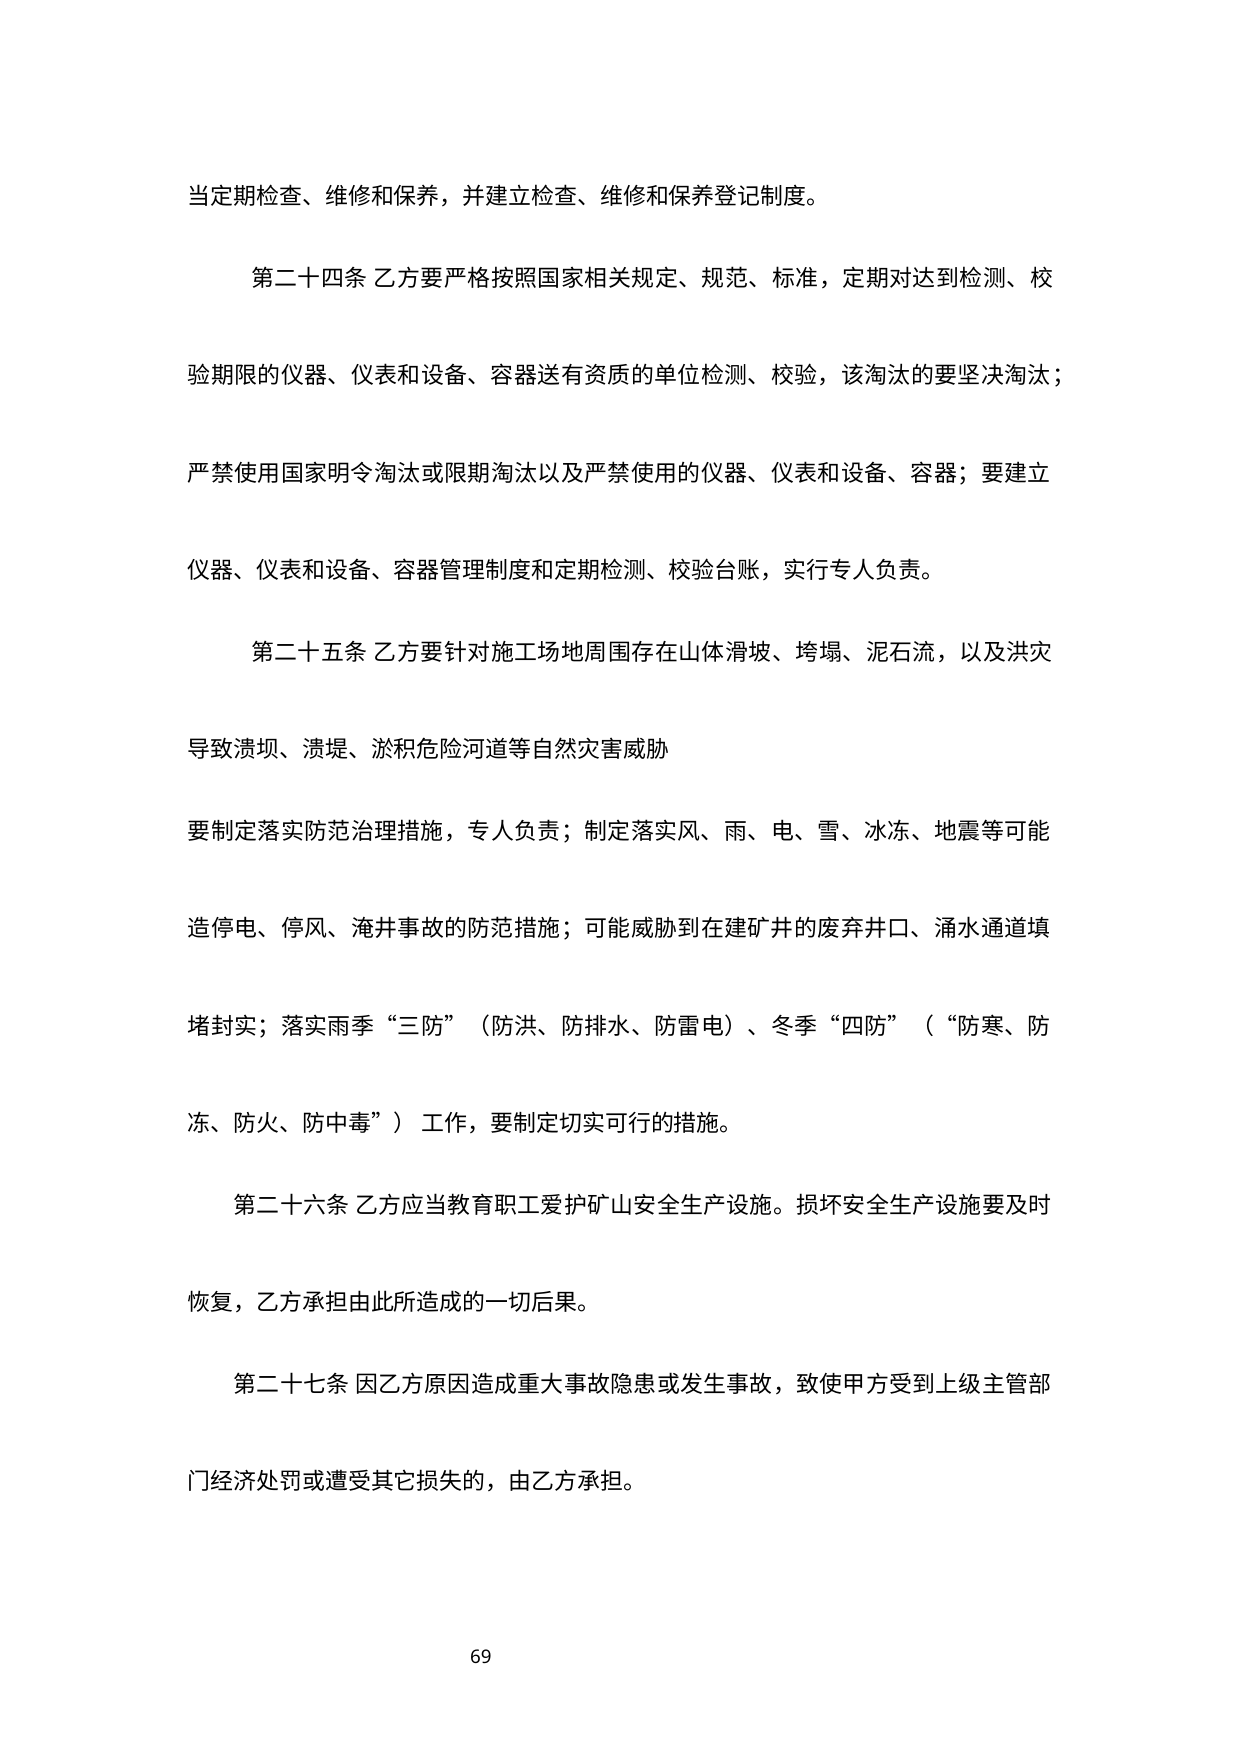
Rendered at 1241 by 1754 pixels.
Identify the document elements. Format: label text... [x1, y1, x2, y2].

text 第二十六条 乙方应当教育职工爱护矿山安全生产设施。损坏安全生产设施要及时恢复，乙方承担由此所造成的一切后果。 [187, 1171, 1053, 1333]
text 第二十五条 乙方要针对施工场地周围存在山体滑坡、垮塌、泥石流，以及洪灾导致溃坝、溃堤、淤积危险河道等自然灾害威胁 [187, 618, 1053, 780]
text 第二十四条 乙方要严格按照国家相关规定、规范、标准，定期对达到检测、校验期限的仪器、仪表和设备、容器送有资质的单位检测、校验，该淘汰的要坚决淘汰；严禁使用国家明令淘汰或限期淘汰以及严禁使用的仪器、仪表和设备、容器；要建立仪器、仪表和设备、容器管理制度和定期检测、校验台账，实行专人负责。 [187, 243, 1053, 601]
text 要制定落实防范治理措施，专人负责；制定落实风、雨、电、雪、冰冻、地震等可能造停电、停风、淹井事故的防范措施；可能威胁到在建矿井的废弃井口、涌水通道填堵封实；落实雨季“三防”（防洪、防排水、防雷电）、冬季“四防”（“防寒、防冻、防火、防中毒”） 工作，要制定切实可行的措施。 [187, 797, 1053, 1154]
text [187, 162, 1053, 227]
text 第二十七条 因乙方原因造成重大事故隐患或发生事故，致使甲方受到上级主管部门经济处罚或遭受其它损失的，由乙方承担。 [187, 1350, 1053, 1512]
